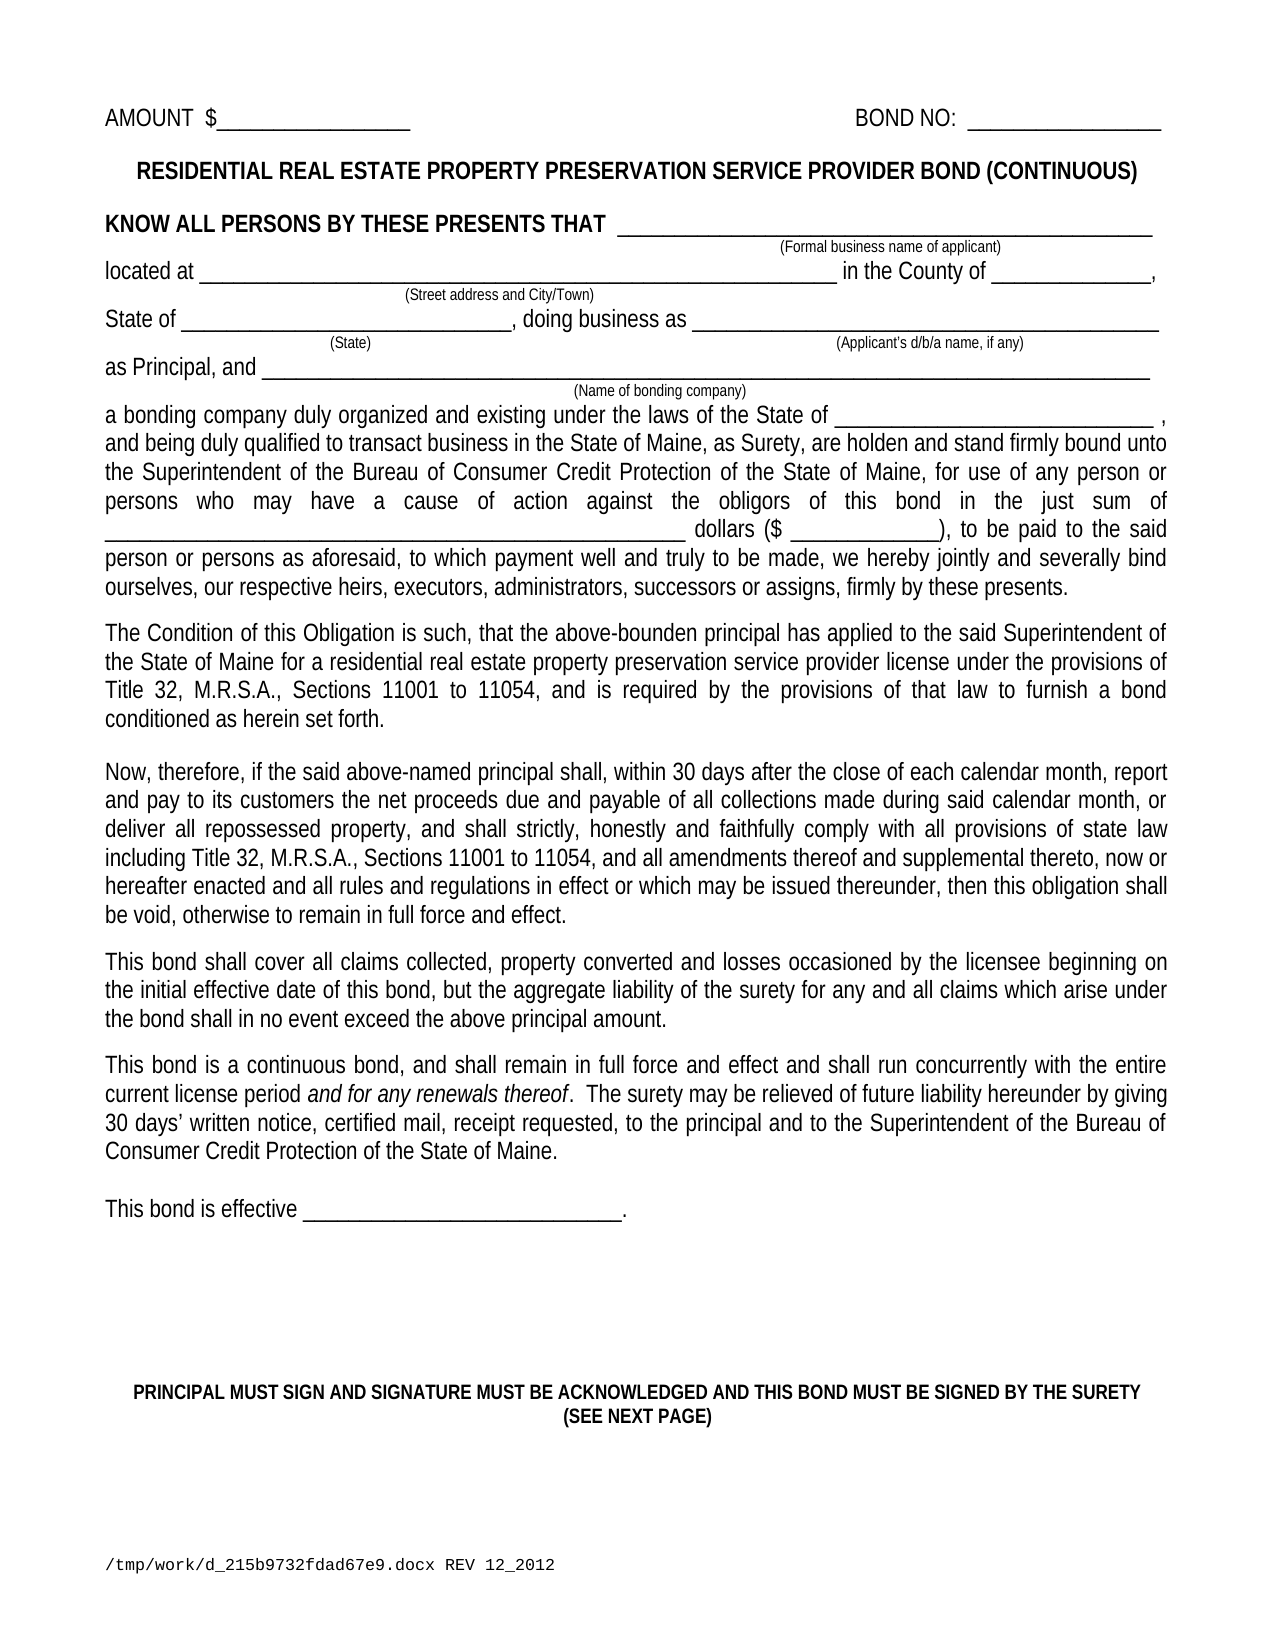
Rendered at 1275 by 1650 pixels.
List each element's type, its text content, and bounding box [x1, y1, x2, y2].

text This bond is a continuous bond, and shall remain in full force and effect and shall run concurrently with the entire current license period and for any renewals thereof. The surety may be relieved of future liability hereunder by giving 30 days’ written notice, certified mail, receipt requested, to the principal and to the Superintendent of the Bureau of Consumer Credit Protection of the State of . [105, 1050, 1170, 1165]
text State of _____________________________, doing business as _________________________________________ [105, 304, 1170, 333]
text located at ________________________________________________________ in the County of ______________, [105, 256, 1170, 285]
text AMOUNT $_________________ BOND NO: _________________ [105, 103, 1170, 132]
text Now, therefore, if the said above-named principal shall, within 30 days after the close of each calendar month, report and pay to its customers the net proceeds due and payable of all collections made during said calendar month, or deliver all repossessed property, and shall strictly, honestly and faithfully comply with all provisions of state law including Title 32, M.R.S.A., Sections 11001 to 11054, and all amendments thereof and supplemental thereto, now or hereafter enacted and all rules and regulations in effect or which may be issued thereunder, then this obligation shall be void, otherwise to remain in full force and effect. [105, 757, 1170, 929]
text a bonding company duly organized and existing under the laws of the State of ____________________________ , and being duly qualified to transact business in the State of Maine, as Surety, are holden and stand firmly bound unto the Superintendent of the Bureau of Consumer Credit Protection of the State of Maine, for use of any person or persons who may have a cause of action against the obligors of this bond in the just sum of ___________________________________________________ dollars ($ _____________), to be paid to the said person or persons as aforesaid, to which payment well and truly to be made, we hereby jointly and severally bind ourselves, our respective heirs, executors, administrators, successors or assigns, firmly by these presents. [105, 400, 1170, 600]
text (Name of bonding company) [574, 381, 1170, 400]
text The Condition of this Obligation is such, that the above-bounden principal has applied to the said Superintendent of the State of Maine for a residential real estate property preservation service provider license under the provisions of Title 32, M.R.S.A., Sections 11001 to 11054, and is required by the provisions of that law to furnish a bond conditioned as herein set forth. [105, 618, 1170, 733]
text (Formal business name of applicant) [780, 237, 1170, 256]
text RESIDENTIAL REAL ESTATE PROPERTY PRESERVATION SERVICE PROVIDER BOND (CONTINUOUS) [105, 156, 1170, 184]
text (SEE NEXT PAGE) [105, 1404, 1170, 1428]
text This bond is effective ____________________________. [105, 1194, 1170, 1222]
text as Principal, and ______________________________________________________________________________ [105, 352, 1170, 381]
text KNOW ALL PERSONS BY THESE PRESENTS THAT _______________________________________________ [105, 208, 1170, 237]
text (Street address and City/Town) [405, 285, 1170, 304]
text This bond shall cover all claims collected, property converted and losses occasioned by the licensee beginning on the initial effective date of this bond, but the aggregate liability of the surety for any and all claims which arise under the bond shall in no event exceed the above principal amount. [105, 947, 1170, 1032]
text (State) (Applicant’s d/b/a name, if any) [105, 333, 1170, 352]
text PRINCIPAL MUST SIGN AND SIGNATURE MUST BE ACKNOWLEDGED AND THIS BOND MUST BE SIGNED BY THE SURETY [105, 1380, 1170, 1404]
